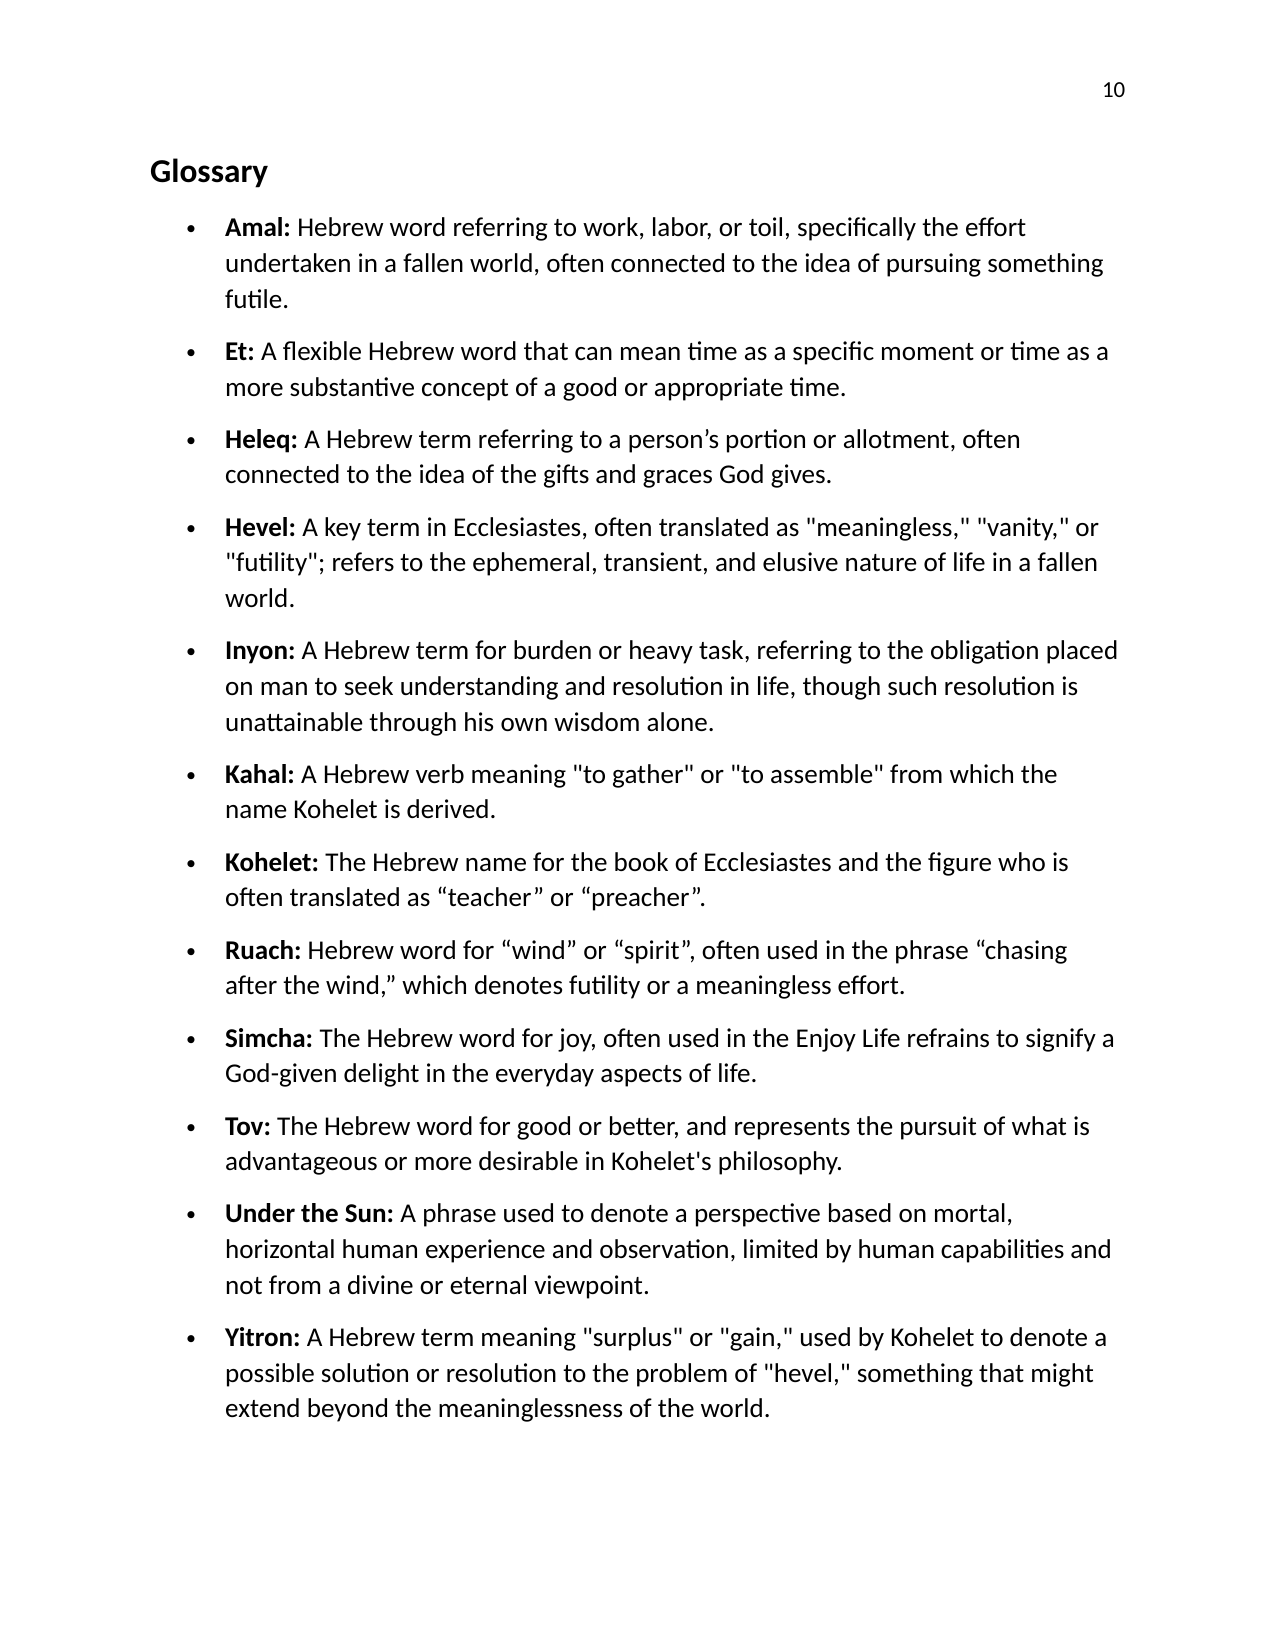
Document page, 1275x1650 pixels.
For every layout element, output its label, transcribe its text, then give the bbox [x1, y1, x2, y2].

list Yitron: A Hebrew term meaning "surplus" or "gain," used by Kohelet to denote a possible solution or resolution to the problem of "hevel," something that might extend beyond the meaninglessness of the world. [187, 1320, 1125, 1424]
list Inyon: A Hebrew term for burden or heavy task, referring to the obligation placed on man to seek understanding and resolution in life, though such resolution is unattainable through his own wisdom alone. [187, 633, 1125, 738]
list Tov: The Hebrew word for good or better, and represents the pursuit of what is advantageous or more desirable in Kohelet's philosophy. [187, 1109, 1125, 1177]
list Under the Sun: A phrase used to denote a perspective based on mortal, horizontal human experience and observation, limited by human capabilities and not from a divine or eternal viewpoint. [187, 1197, 1125, 1301]
list Amal: Hebrew word referring to work, labor, or toil, specifically the effort undertaken in a fallen world, often connected to the idea of pursuing something futile. [187, 211, 1125, 315]
list Kohelet: The Hebrew name for the book of Ecclesiastes and the figure who is often translated as “teacher” or “preacher”. [187, 845, 1125, 914]
list Et: A flexible Hebrew word that can mean time as a specific moment or time as a more substantive concept of a good or appropriate time. [187, 334, 1125, 403]
list Hevel: A key term in Ecclesiastes, often translated as "meaningless," "vanity," or "futility"; refers to the ephemeral, transient, and elusive nature of life in a fallen world. [187, 510, 1125, 614]
list Heleq: A Hebrew term referring to a person’s portion or allotment, often connected to the idea of the gifts and graces God gives. [187, 422, 1125, 491]
list Simcha: The Hebrew word for joy, often used in the Enjoy Life refrains to signify a God-given delight in the everyday aspects of life. [187, 1021, 1125, 1089]
list Ruach: Hebrew word for “wind” or “spirit”, often used in the phrase “chasing after the wind,” which denotes futility or a meaningless effort. [187, 933, 1125, 1002]
list Kahal: A Hebrew verb meaning "to gather" or "to assemble" from which the name Kohelet is derived. [187, 757, 1125, 826]
text Glossary [150, 150, 1125, 191]
